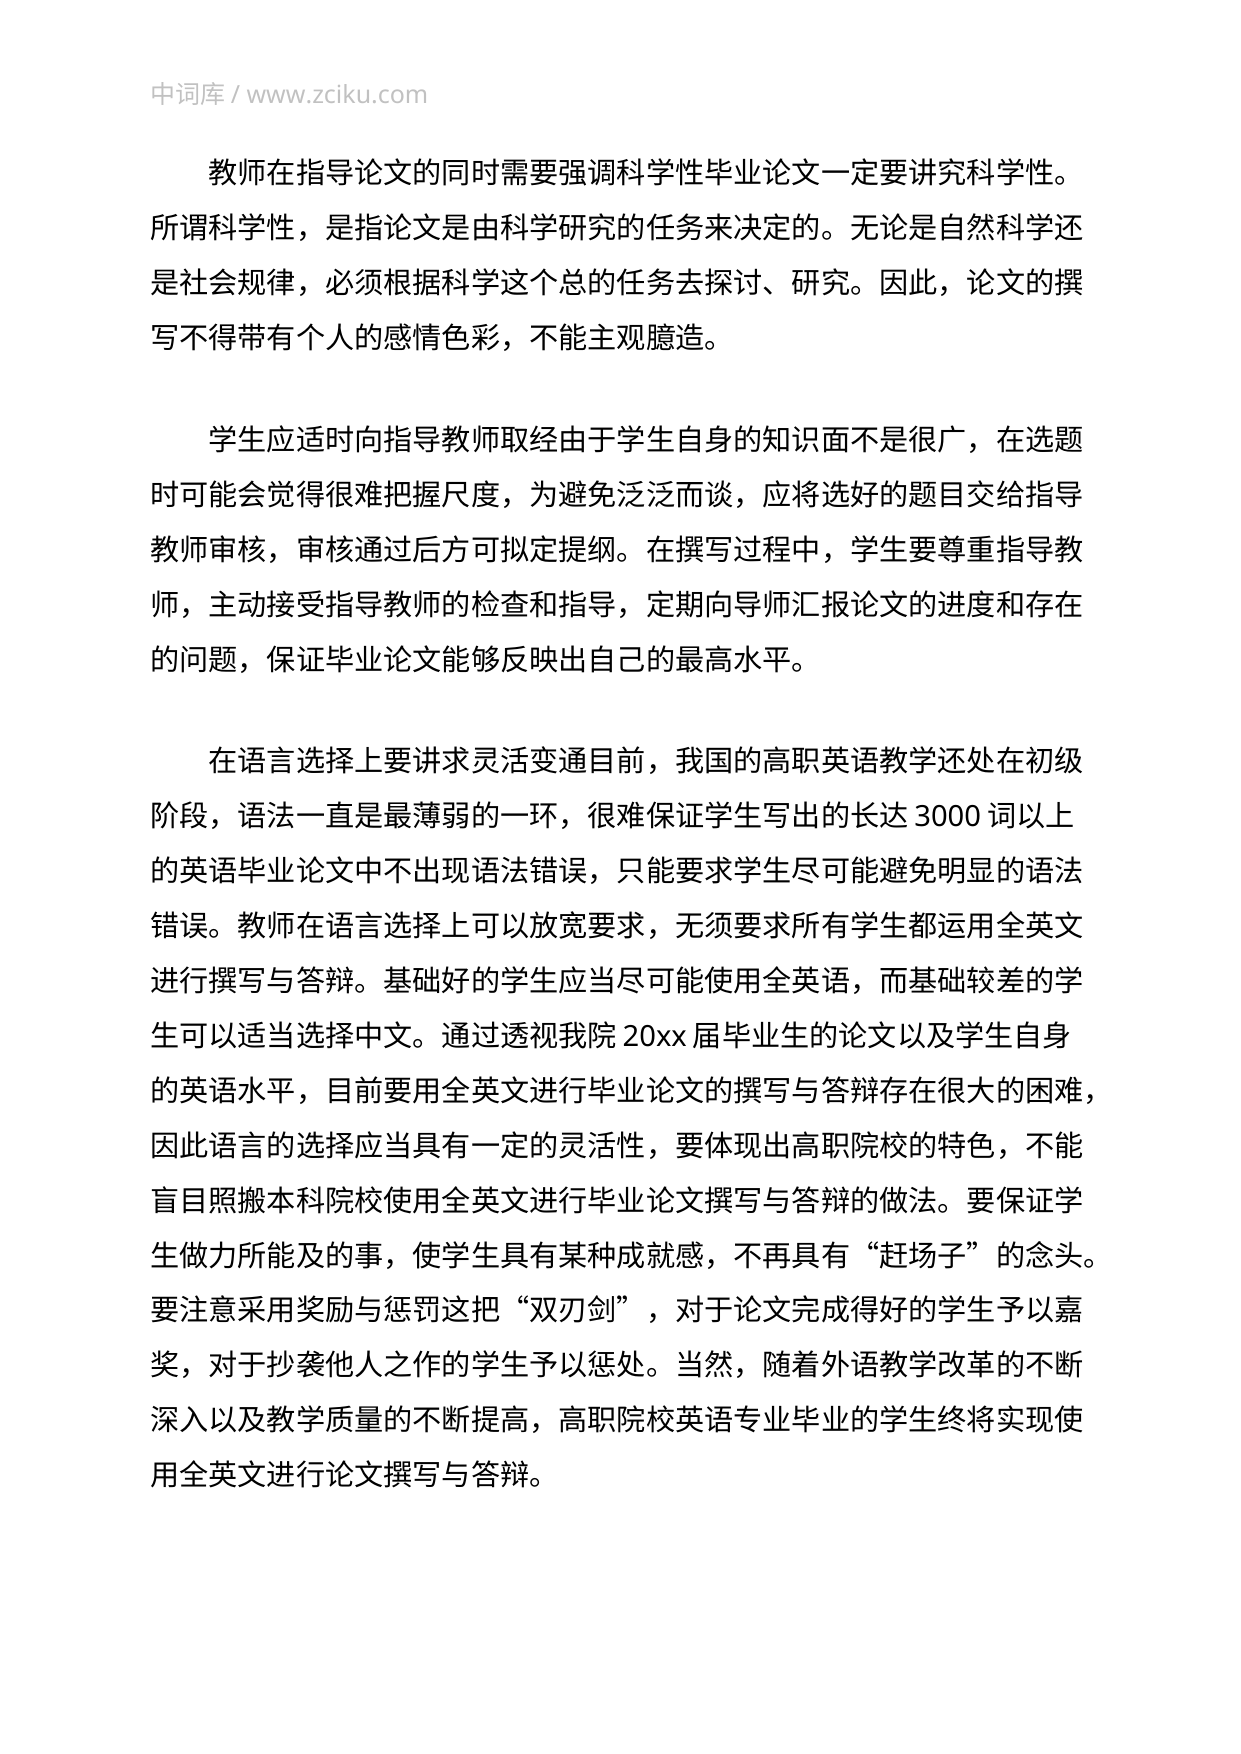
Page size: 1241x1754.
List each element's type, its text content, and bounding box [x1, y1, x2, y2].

text 在语言选择上要讲求灵活变通目前，我国的高职英语教学还处在初级阶段，语法一直是最薄弱的一环，很难保证学生写出的长达3000词以上的英语毕业论文中不出现语法错误，只能要求学生尽可能避免明显的语法错误。教师在语言选择上可以放宽要求，无须要求所有学生都运用全英文进行撰写与答辩。基础好的学生应当尽可能使用全英语，而基础较差的学生可以适当选择中文。通过透视我院20xx届毕业生的论文以及学生自身的英语水平，目前要用全英文进行毕业论文的撰写与答辩存在很大的困难，因此语言的选择应当具有一定的灵活性，要体现出高职院校的特色，不能盲目照搬本科院校使用全英文进行毕业论文撰写与答辩的做法。要保证学生做力所能及的事，使学生具有某种成就感，不再具有“赶场子”的念头。要注意采用奖励与惩罚这把“双刃剑”，对于论文完成得好的学生予以嘉奖，对于抄袭他人之作的学生予以惩处。当然，随着外语教学改革的不断深入以及教学质量的不断提高，高职院校英语专业毕业的学生终将实现使用全英文进行论文撰写与答辩。 [150, 738, 1090, 1494]
text 教师在指导论文的同时需要强调科学性毕业论文一定要讲究科学性。所谓科学性，是指论文是由科学研究的任务来决定的。无论是自然科学还是社会规律，必须根据科学这个总的任务去探讨、研究。因此，论文的撰写不得带有个人的感情色彩，不能主观臆造。 [150, 150, 1090, 357]
text 学生应适时向指导教师取经由于学生自身的知识面不是很广，在选题时可能会觉得很难把握尺度，为避免泛泛而谈，应将选好的题目交给指导教师审核，审核通过后方可拟定提纲。在撰写过程中，学生要尊重指导教师，主动接受指导教师的检查和指导，定期向导师汇报论文的进度和存在的问题，保证毕业论文能够反映出自己的最高水平。 [150, 416, 1090, 678]
